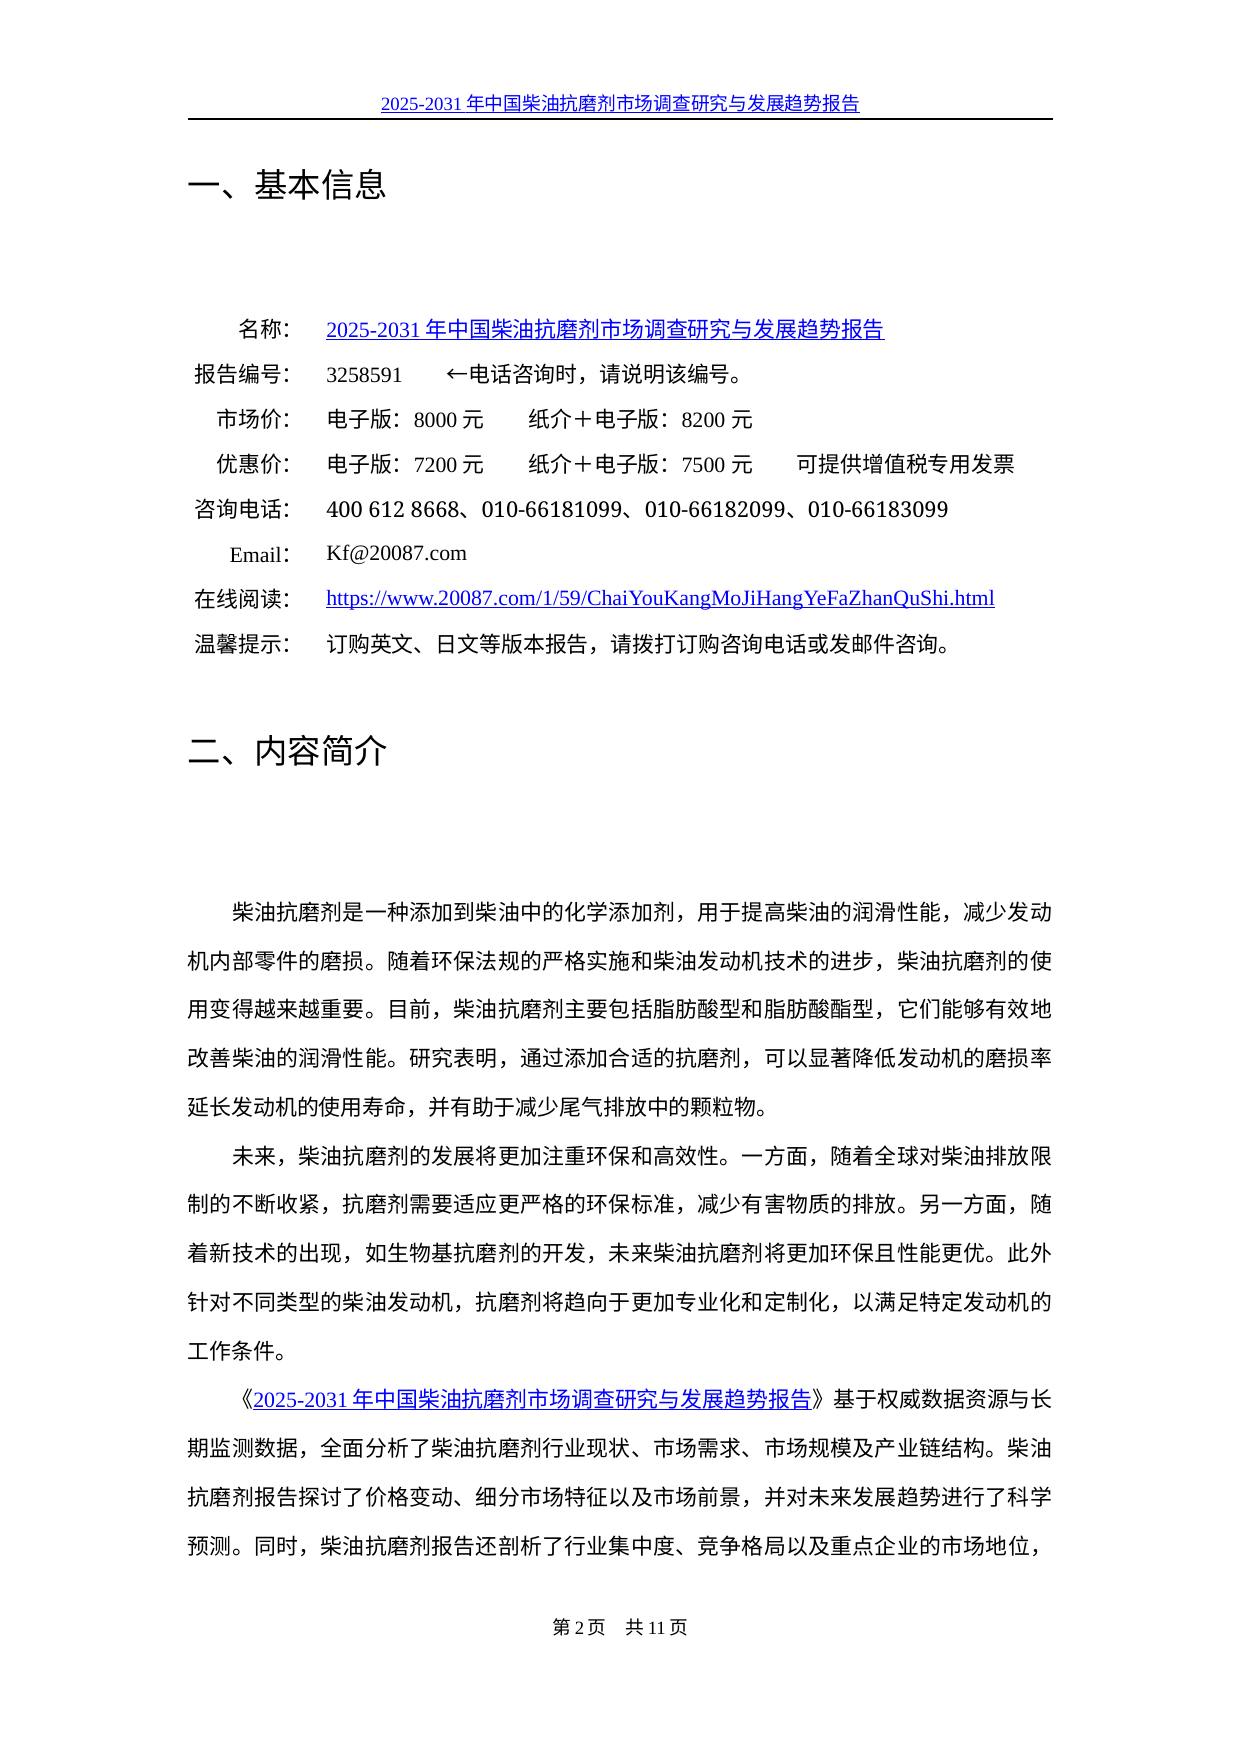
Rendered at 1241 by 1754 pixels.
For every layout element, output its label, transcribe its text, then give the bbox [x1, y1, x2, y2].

table_cell 温馨提示： [167, 627, 315, 672]
table_cell Email： [167, 537, 315, 582]
table_header 名称： [167, 312, 315, 357]
table_cell 400 612 8668、010-66181099、010-66182099、010-66183099 [315, 492, 1073, 537]
table_cell 优惠价： [167, 447, 315, 492]
table_cell 3258591 ←电话咨询时，请说明该编号。 [315, 357, 1073, 402]
table_cell 报告编号： [167, 357, 315, 402]
table_cell 市场价： [167, 402, 315, 447]
table_cell 在线阅读： [167, 582, 315, 627]
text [187, 894, 1053, 1561]
title 二、内容简介 [187, 717, 1053, 782]
table_header 2025-2031年中国柴油抗磨剂市场调查研究与发展趋势报告 [315, 312, 1073, 357]
table_cell 电子版：7200 元 纸介＋电子版：7500 元 可提供增值税专用发票 [315, 447, 1073, 492]
table_cell Kf@20087.com [315, 537, 1073, 582]
title 一、基本信息 [187, 150, 1053, 215]
table_cell [315, 582, 1073, 627]
table_cell 订购英文、日文等版本报告，请拨打订购咨询电话或发邮件咨询。 [315, 627, 1073, 672]
table_cell 咨询电话： [167, 492, 315, 537]
table_cell 电子版：8000 元 纸介＋电子版：8200 元 [315, 402, 1073, 447]
